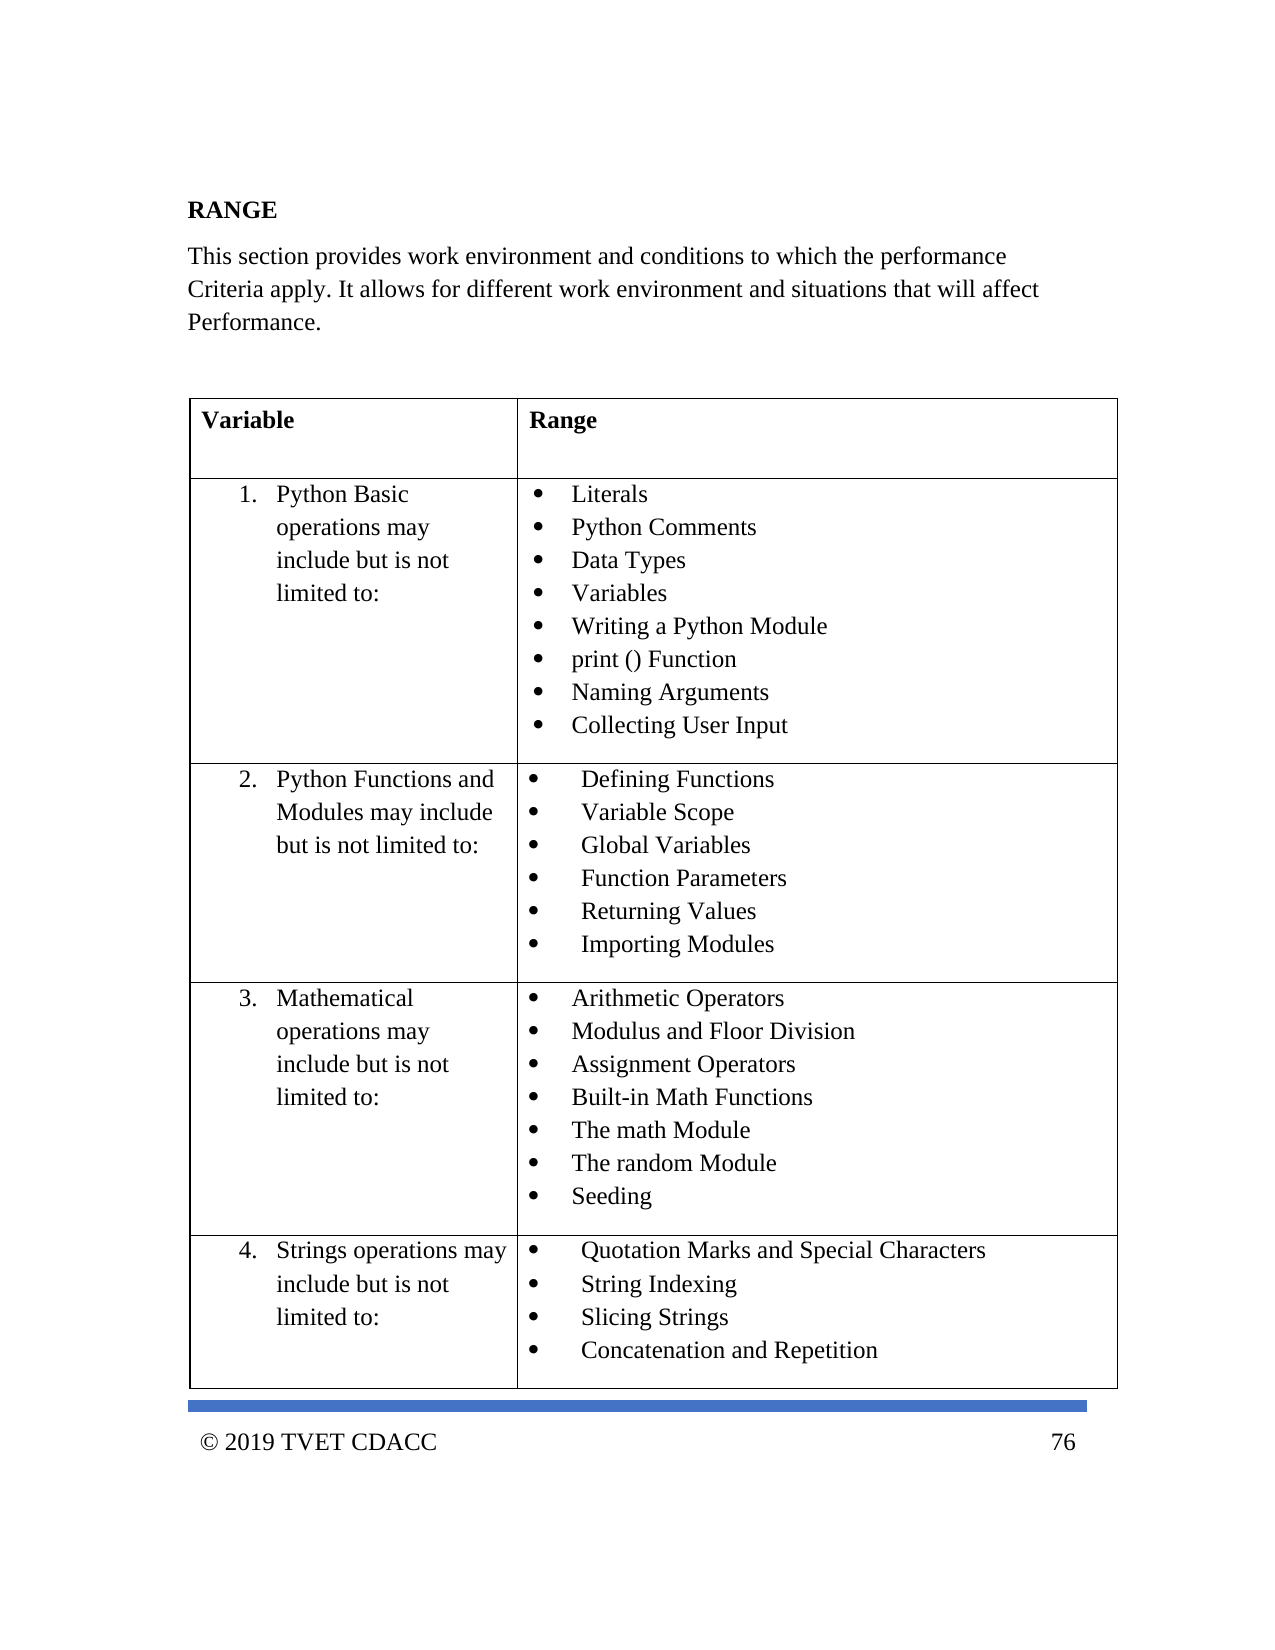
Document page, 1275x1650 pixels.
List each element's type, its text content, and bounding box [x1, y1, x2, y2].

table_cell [191, 1236, 517, 1388]
table_header Range [518, 399, 1117, 478]
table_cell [518, 1236, 1117, 1388]
text Performance. [187, 307, 1087, 336]
text RANGE [187, 196, 1087, 224]
text Criteria apply. It allows for different work environment and situations that will affect [187, 274, 1087, 303]
table_cell Python Basic operations may include but is not limited to: [191, 479, 517, 763]
table_cell Defining Functions Variable Scope Global Variables Function Parameters Returning Values Importing Modules [518, 764, 1117, 982]
table_cell Literals Python Comments Data Types Variables Writing a Python Module print () Function Naming Arguments Collecting User Input [518, 479, 1117, 763]
table_cell Python Functions and Modules may include but is not limited to: [191, 764, 517, 982]
table_cell Arithmetic Operators Modulus and Floor Division Assignment Operators Built-in Math Functions The math Module The random Module Seeding [518, 983, 1117, 1234]
text This section provides work environment and conditions to which the performance [187, 241, 1087, 270]
table_header Variable [191, 399, 517, 478]
table_cell Mathematical operations may include but is not limited to: [191, 983, 517, 1234]
